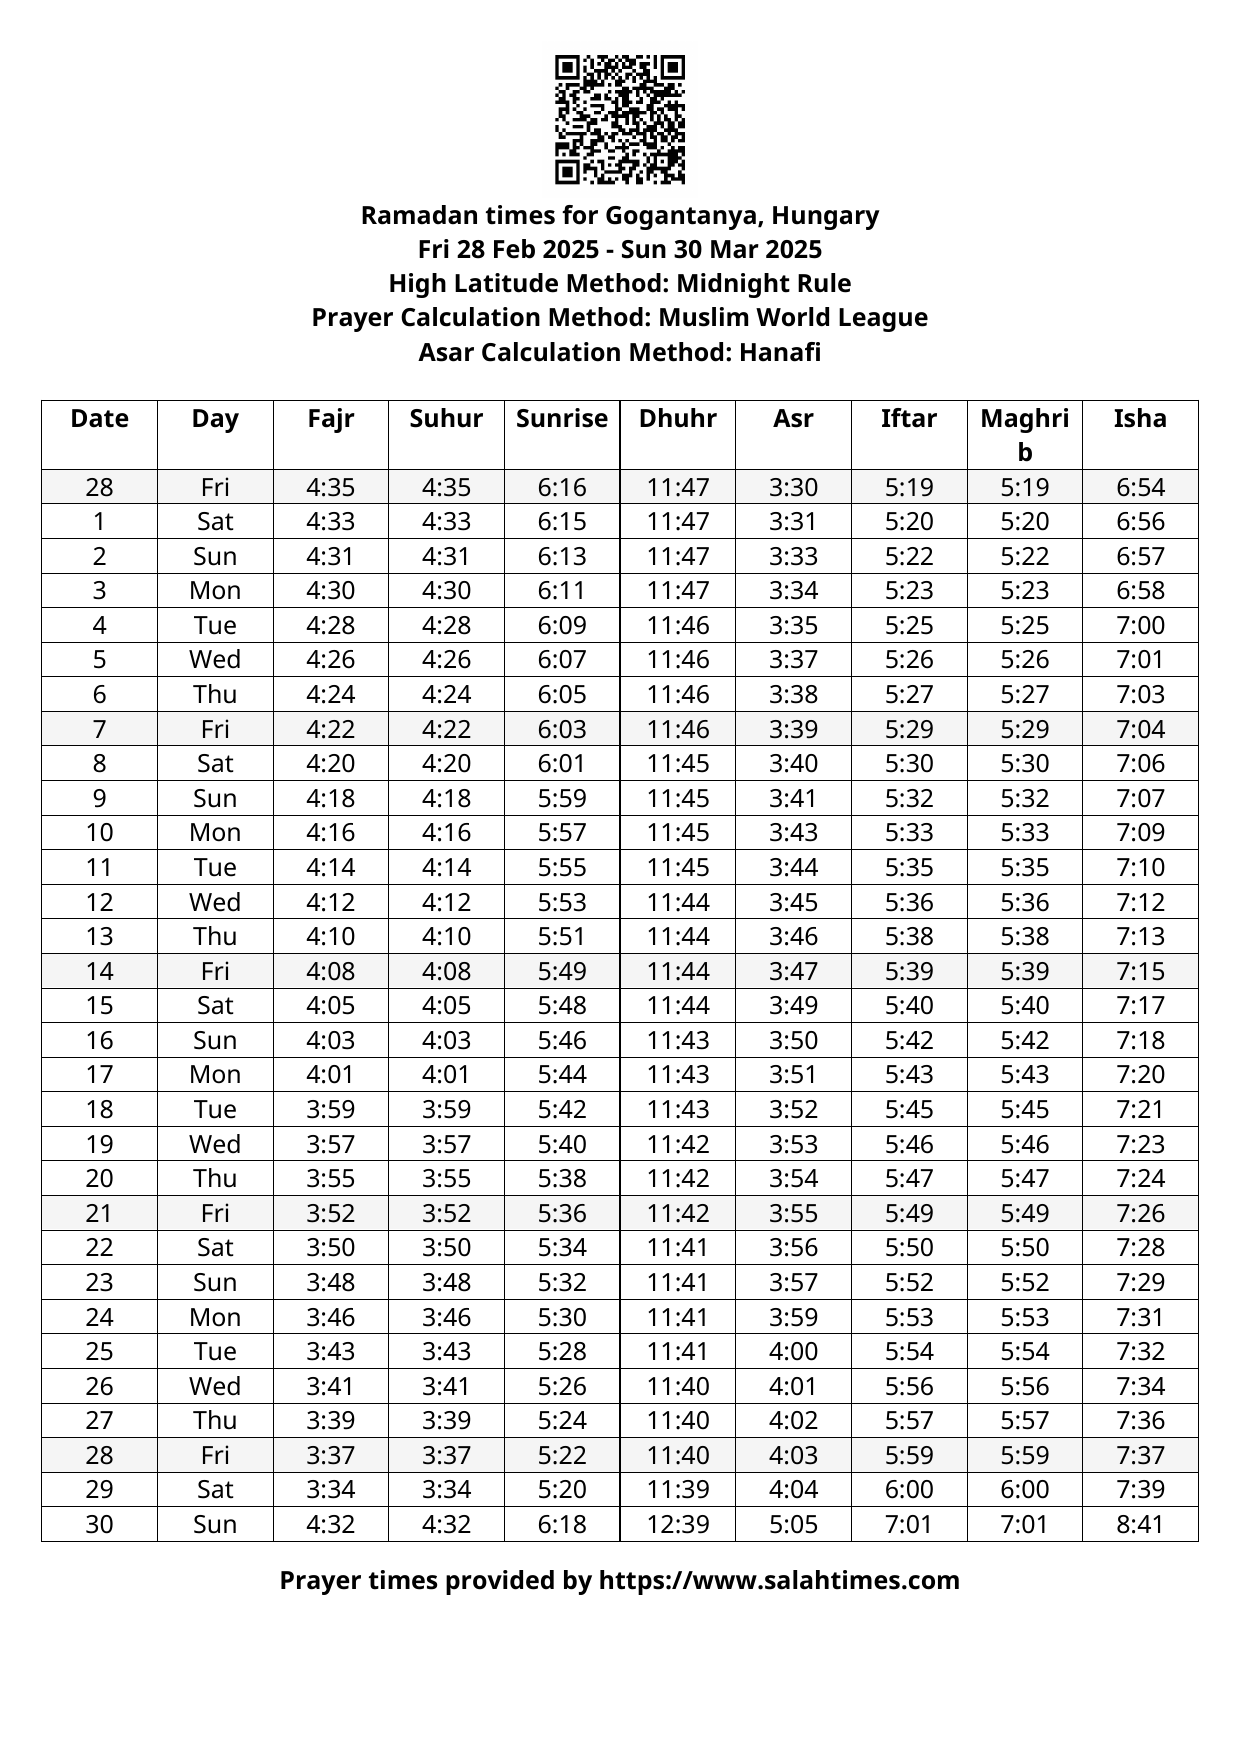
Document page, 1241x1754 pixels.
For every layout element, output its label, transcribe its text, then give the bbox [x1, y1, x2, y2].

table_cell Sat [158, 1473, 273, 1506]
table_cell 5:49 [505, 954, 619, 987]
table_cell 21 [42, 1196, 157, 1229]
table_cell 4:24 [389, 677, 504, 711]
table_cell 15 [42, 989, 157, 1022]
table_cell 5:50 [968, 1231, 1082, 1264]
table_cell 4:32 [389, 1507, 504, 1541]
table_cell Sun [158, 539, 273, 572]
table_cell 5:51 [505, 919, 619, 953]
table_cell 3:57 [274, 1127, 388, 1160]
table_cell 26 [42, 1369, 157, 1402]
table_cell 4:00 [736, 1334, 851, 1368]
table_cell 11:40 [621, 1438, 735, 1472]
table_cell 7:01 [1083, 643, 1198, 676]
table_cell 11:45 [621, 816, 735, 849]
table_cell 5:43 [968, 1058, 1082, 1091]
table_cell 11:47 [621, 470, 735, 503]
table_cell 11:43 [621, 1092, 735, 1126]
table_cell 5:22 [968, 539, 1082, 572]
table_cell 6:07 [505, 643, 619, 676]
table_cell 5:33 [968, 816, 1082, 849]
table_cell 5:27 [852, 677, 967, 711]
table_cell 5:53 [852, 1300, 967, 1333]
table_cell 5:26 [968, 643, 1082, 676]
table_cell 11:46 [621, 643, 735, 676]
table_cell 5:54 [968, 1334, 1082, 1368]
table_header Sunrise [505, 401, 619, 469]
table_cell 3:50 [736, 1023, 851, 1057]
table_cell 5:52 [852, 1265, 967, 1299]
text Asar Calculation Method: Hanafi [42, 334, 1198, 368]
table_cell 4:16 [389, 816, 504, 849]
table_cell 27 [42, 1404, 157, 1437]
table_cell 7:12 [1083, 885, 1198, 918]
table_cell Thu [158, 919, 273, 953]
table_cell 7:24 [1083, 1161, 1198, 1195]
table_cell 11:47 [621, 504, 735, 538]
table_cell 4:22 [274, 712, 388, 745]
table_cell Sat [158, 989, 273, 1022]
table_cell 5:46 [968, 1127, 1082, 1160]
table_cell Fri [158, 712, 273, 745]
text High Latitude Method: Midnight Rule [42, 266, 1198, 300]
table_cell 5:57 [968, 1404, 1082, 1437]
table_cell 4:01 [736, 1369, 851, 1402]
table_cell 3:33 [736, 539, 851, 572]
table_cell 7:36 [1083, 1404, 1198, 1437]
table_cell 3:31 [736, 504, 851, 538]
table_cell 7:32 [1083, 1334, 1198, 1368]
table_cell 5:47 [968, 1161, 1082, 1195]
table_cell 5:30 [852, 746, 967, 780]
table_cell 5:36 [505, 1196, 619, 1229]
table_cell 5:47 [852, 1161, 967, 1195]
table_cell 5:45 [968, 1092, 1082, 1126]
table_cell 6:54 [1083, 470, 1198, 503]
table_cell 6:09 [505, 608, 619, 642]
table_cell 3:41 [389, 1369, 504, 1402]
table_cell 3:54 [736, 1161, 851, 1195]
table_cell 4:33 [389, 504, 504, 538]
table_cell 4:26 [389, 643, 504, 676]
table_cell 3:35 [736, 608, 851, 642]
table_cell 4:31 [389, 539, 504, 572]
table_cell 5:26 [852, 643, 967, 676]
table_cell 5:32 [505, 1265, 619, 1299]
table_cell 6:13 [505, 539, 619, 572]
table_cell 5:49 [968, 1196, 1082, 1229]
table_cell 4:14 [274, 850, 388, 884]
table_cell 5:43 [852, 1058, 967, 1091]
table_cell 7:21 [1083, 1092, 1198, 1126]
table_cell 7:04 [1083, 712, 1198, 745]
table_cell 5:20 [852, 504, 967, 538]
table_cell 4:10 [389, 919, 504, 953]
table_header Suhur [389, 401, 504, 469]
table_cell 24 [42, 1300, 157, 1333]
table_cell 4:08 [274, 954, 388, 987]
table_cell 11:40 [621, 1369, 735, 1402]
table_cell 3:52 [736, 1092, 851, 1126]
table_cell 5:05 [736, 1507, 851, 1541]
table_cell 7:18 [1083, 1023, 1198, 1057]
table_cell 6:58 [1083, 574, 1198, 607]
table_cell 5:20 [505, 1473, 619, 1506]
table_cell Sun [158, 1265, 273, 1299]
table_header Asr [736, 401, 851, 469]
table_cell Mon [158, 816, 273, 849]
table_cell 3:43 [736, 816, 851, 849]
table_cell 3:50 [389, 1231, 504, 1264]
table_cell 30 [42, 1507, 157, 1541]
table_cell 3:38 [736, 677, 851, 711]
table_header Day [158, 401, 273, 469]
table_cell 3:59 [736, 1300, 851, 1333]
table_cell 11:45 [621, 850, 735, 884]
table_cell 5:29 [852, 712, 967, 745]
table_cell Sat [158, 746, 273, 780]
table_cell 5:40 [505, 1127, 619, 1160]
table_cell Mon [158, 574, 273, 607]
table_cell 22 [42, 1231, 157, 1264]
table_cell 7:26 [1083, 1196, 1198, 1229]
table_cell Wed [158, 885, 273, 918]
table_cell 1 [42, 504, 157, 538]
table_cell 5:23 [852, 574, 967, 607]
table_cell 11:46 [621, 677, 735, 711]
table_cell 5:25 [852, 608, 967, 642]
table_cell 11:44 [621, 954, 735, 987]
table_cell Tue [158, 608, 273, 642]
table_cell 3:46 [736, 919, 851, 953]
table_cell 11:41 [621, 1265, 735, 1299]
table_cell Tue [158, 1092, 273, 1126]
table_header Isha [1083, 401, 1198, 469]
table_cell 3:41 [736, 781, 851, 814]
table_cell 3:55 [274, 1161, 388, 1195]
table_cell 5:40 [852, 989, 967, 1022]
table_cell 20 [42, 1161, 157, 1195]
table_cell 5:20 [968, 504, 1082, 538]
table_cell 3:55 [389, 1161, 504, 1195]
table_cell 7:28 [1083, 1231, 1198, 1264]
table_cell 3:41 [274, 1369, 388, 1402]
table_cell 6 [42, 677, 157, 711]
table_cell 11:47 [621, 574, 735, 607]
table_cell 4:30 [389, 574, 504, 607]
table_cell 4:20 [389, 746, 504, 780]
table_cell 3:52 [389, 1196, 504, 1229]
table_cell 3:34 [736, 574, 851, 607]
table_cell 3:43 [389, 1334, 504, 1368]
table_cell 5:56 [968, 1369, 1082, 1402]
table_cell Wed [158, 643, 273, 676]
table_cell Thu [158, 677, 273, 711]
table_cell 4:35 [389, 470, 504, 503]
table_cell 3:47 [736, 954, 851, 987]
table_cell Thu [158, 1161, 273, 1195]
table_cell 6:01 [505, 746, 619, 780]
table_cell 5:59 [505, 781, 619, 814]
picture [542, 41, 699, 198]
table_cell 8:41 [1083, 1507, 1198, 1541]
table_cell 4:20 [274, 746, 388, 780]
table_cell 11:41 [621, 1300, 735, 1333]
table_cell 5:54 [852, 1334, 967, 1368]
table_cell 5:24 [505, 1404, 619, 1437]
table_cell 11:46 [621, 608, 735, 642]
table_cell 11:40 [621, 1404, 735, 1437]
table_cell 7 [42, 712, 157, 745]
table_cell 14 [42, 954, 157, 987]
table_cell 11:41 [621, 1334, 735, 1368]
table_cell 5:32 [968, 781, 1082, 814]
table_cell 10 [42, 816, 157, 849]
table_cell Wed [158, 1127, 273, 1160]
table_cell Sun [158, 781, 273, 814]
table_cell 4:12 [274, 885, 388, 918]
table_cell 11:39 [621, 1473, 735, 1506]
table_cell 3:59 [389, 1092, 504, 1126]
table_cell Sun [158, 1507, 273, 1541]
table_cell 6:16 [505, 470, 619, 503]
table_cell 5:19 [852, 470, 967, 503]
table_cell 4:26 [274, 643, 388, 676]
table_cell 4:31 [274, 539, 388, 572]
text Prayer times provided by https://www.salahtimes.com [42, 1563, 1198, 1597]
table_header Date [42, 401, 157, 469]
table_cell Fri [158, 470, 273, 503]
table_cell 16 [42, 1023, 157, 1057]
table_cell 5:29 [968, 712, 1082, 745]
table_cell 3:39 [736, 712, 851, 745]
table_cell 7:17 [1083, 989, 1198, 1022]
table_cell 7:34 [1083, 1369, 1198, 1402]
table_cell 5:33 [852, 816, 967, 849]
table_cell 3:50 [274, 1231, 388, 1264]
table_cell 3:45 [736, 885, 851, 918]
table_cell 12:39 [621, 1507, 735, 1541]
table_cell 5:19 [968, 470, 1082, 503]
table_cell 6:11 [505, 574, 619, 607]
table_cell 5:25 [968, 608, 1082, 642]
table_cell 7:03 [1083, 677, 1198, 711]
table_cell 4:10 [274, 919, 388, 953]
table_cell Wed [158, 1369, 273, 1402]
table_cell 4:35 [274, 470, 388, 503]
table_cell 4:32 [274, 1507, 388, 1541]
table_cell Sat [158, 1231, 273, 1264]
table_cell 3:34 [274, 1473, 388, 1506]
table_cell 7:39 [1083, 1473, 1198, 1506]
table_cell 3:44 [736, 850, 851, 884]
table_cell 11:42 [621, 1127, 735, 1160]
table_cell 4:18 [389, 781, 504, 814]
table_cell 5:49 [852, 1196, 967, 1229]
table_cell 5:38 [968, 919, 1082, 953]
table_cell 5:30 [968, 746, 1082, 780]
table_cell 11:42 [621, 1196, 735, 1229]
table_cell 3:52 [274, 1196, 388, 1229]
table_cell 6:18 [505, 1507, 619, 1541]
table_cell 7:15 [1083, 954, 1198, 987]
table_cell 5:38 [852, 919, 967, 953]
table_cell 5:36 [852, 885, 967, 918]
table_cell 7:00 [1083, 608, 1198, 642]
table_cell 29 [42, 1473, 157, 1506]
table_header Fajr [274, 401, 388, 469]
table_cell 5:26 [505, 1369, 619, 1402]
table_cell 5:22 [852, 539, 967, 572]
table_cell 6:56 [1083, 504, 1198, 538]
table_cell 5:28 [505, 1334, 619, 1368]
table_cell 5:57 [505, 816, 619, 849]
table_cell 5:42 [968, 1023, 1082, 1057]
table_cell 4:01 [389, 1058, 504, 1091]
table_cell 4:02 [736, 1404, 851, 1437]
table_cell 5:38 [505, 1161, 619, 1195]
table_header Maghrib [968, 401, 1082, 469]
table_cell 19 [42, 1127, 157, 1160]
table_cell Mon [158, 1300, 273, 1333]
table_cell 6:15 [505, 504, 619, 538]
table_header Iftar [852, 401, 967, 469]
table_cell 5:35 [968, 850, 1082, 884]
table_cell 6:05 [505, 677, 619, 711]
table_cell 5:32 [852, 781, 967, 814]
table_cell 3:40 [736, 746, 851, 780]
table_cell 5:44 [505, 1058, 619, 1091]
table_cell 5:53 [968, 1300, 1082, 1333]
table_cell 11:44 [621, 885, 735, 918]
table_cell 7:10 [1083, 850, 1198, 884]
table_cell 5:27 [968, 677, 1082, 711]
table_cell 7:01 [852, 1507, 967, 1541]
table_cell 7:07 [1083, 781, 1198, 814]
table_cell 18 [42, 1092, 157, 1126]
table_header Dhuhr [621, 401, 735, 469]
table_cell 5:40 [968, 989, 1082, 1022]
table_cell 5:35 [852, 850, 967, 884]
table_cell 5:57 [852, 1404, 967, 1437]
table_cell Fri [158, 1438, 273, 1472]
table_cell 5:45 [852, 1092, 967, 1126]
table_cell 5:39 [968, 954, 1082, 987]
table_cell Thu [158, 1404, 273, 1437]
table_cell 28 [42, 470, 157, 503]
table_cell 6:00 [852, 1473, 967, 1506]
table_cell Fri [158, 954, 273, 987]
table_cell 4:28 [274, 608, 388, 642]
table_cell 17 [42, 1058, 157, 1091]
table_cell 5:52 [968, 1265, 1082, 1299]
table_cell 7:20 [1083, 1058, 1198, 1091]
table_cell 4:18 [274, 781, 388, 814]
table_cell 4:03 [389, 1023, 504, 1057]
table_cell 5:53 [505, 885, 619, 918]
table_cell 3:46 [274, 1300, 388, 1333]
table_cell 5:56 [852, 1369, 967, 1402]
table_cell 3:51 [736, 1058, 851, 1091]
table_cell 3:30 [736, 470, 851, 503]
table_cell 12 [42, 885, 157, 918]
table_cell 3:49 [736, 989, 851, 1022]
table_cell 3:59 [274, 1092, 388, 1126]
table_cell 5:39 [852, 954, 967, 987]
table_cell 5:50 [852, 1231, 967, 1264]
table_cell 5:30 [505, 1300, 619, 1333]
table_cell 2 [42, 539, 157, 572]
table_cell 6:03 [505, 712, 619, 745]
table_cell 3:48 [274, 1265, 388, 1299]
table_cell 4:28 [389, 608, 504, 642]
table_cell 5:42 [852, 1023, 967, 1057]
table_cell 4 [42, 608, 157, 642]
table_cell 7:13 [1083, 919, 1198, 953]
table_cell 4:33 [274, 504, 388, 538]
table_cell 5 [42, 643, 157, 676]
table_cell 3 [42, 574, 157, 607]
table_cell 4:16 [274, 816, 388, 849]
table_cell 11:41 [621, 1231, 735, 1264]
table_cell 3:39 [274, 1404, 388, 1437]
table_cell 11:46 [621, 712, 735, 745]
table_cell 5:59 [852, 1438, 967, 1472]
table_cell Tue [158, 1334, 273, 1368]
table_cell 4:01 [274, 1058, 388, 1091]
table_cell Mon [158, 1058, 273, 1091]
table_cell 3:46 [389, 1300, 504, 1333]
table_cell 4:04 [736, 1473, 851, 1506]
table_cell 11:44 [621, 989, 735, 1022]
table_cell 4:05 [274, 989, 388, 1022]
table_cell 5:46 [505, 1023, 619, 1057]
table_cell 7:01 [968, 1507, 1082, 1541]
table_cell 3:53 [736, 1127, 851, 1160]
table_cell 3:48 [389, 1265, 504, 1299]
table_cell 5:48 [505, 989, 619, 1022]
table_cell 11:44 [621, 919, 735, 953]
table_cell 5:55 [505, 850, 619, 884]
table_cell Sun [158, 1023, 273, 1057]
table_cell 5:59 [968, 1438, 1082, 1472]
table_cell 7:37 [1083, 1438, 1198, 1472]
table_cell 4:14 [389, 850, 504, 884]
table_cell 4:03 [736, 1438, 851, 1472]
table_cell 7:31 [1083, 1300, 1198, 1333]
table_cell 8 [42, 746, 157, 780]
table_cell 5:22 [505, 1438, 619, 1472]
table_cell 13 [42, 919, 157, 953]
table_cell Tue [158, 850, 273, 884]
text Prayer Calculation Method: Muslim World League [42, 300, 1198, 334]
table_cell 3:57 [389, 1127, 504, 1160]
table_cell 28 [42, 1438, 157, 1472]
table_cell 4:12 [389, 885, 504, 918]
table_cell 4:30 [274, 574, 388, 607]
table_cell 3:37 [389, 1438, 504, 1472]
table_cell 3:43 [274, 1334, 388, 1368]
table_cell 5:42 [505, 1092, 619, 1126]
table_cell 11:45 [621, 781, 735, 814]
table_cell 4:08 [389, 954, 504, 987]
table_cell 7:29 [1083, 1265, 1198, 1299]
table_cell 5:36 [968, 885, 1082, 918]
table_cell 7:23 [1083, 1127, 1198, 1160]
table_cell 3:37 [274, 1438, 388, 1472]
table_cell 3:57 [736, 1265, 851, 1299]
table_cell 3:37 [736, 643, 851, 676]
table_cell 4:22 [389, 712, 504, 745]
table_cell 5:23 [968, 574, 1082, 607]
table_cell 9 [42, 781, 157, 814]
table_cell 6:57 [1083, 539, 1198, 572]
table_cell 4:03 [274, 1023, 388, 1057]
table_cell 23 [42, 1265, 157, 1299]
table_cell 3:55 [736, 1196, 851, 1229]
table_cell 11:47 [621, 539, 735, 572]
table_cell 7:09 [1083, 816, 1198, 849]
table_cell 11 [42, 850, 157, 884]
table_cell 11:43 [621, 1058, 735, 1091]
text Fri 28 Feb 2025 - Sun 30 Mar 2025 [42, 232, 1198, 266]
table_cell 7:06 [1083, 746, 1198, 780]
table_cell 4:24 [274, 677, 388, 711]
table_cell 3:39 [389, 1404, 504, 1437]
table_cell Sat [158, 504, 273, 538]
table_cell 25 [42, 1334, 157, 1368]
text Ramadan times for Gogantanya, Hungary [42, 198, 1198, 232]
table_cell 3:34 [389, 1473, 504, 1506]
table_cell 11:43 [621, 1023, 735, 1057]
table_cell 11:45 [621, 746, 735, 780]
table_cell 11:42 [621, 1161, 735, 1195]
table_cell 5:34 [505, 1231, 619, 1264]
table_cell 4:05 [389, 989, 504, 1022]
table_cell 6:00 [968, 1473, 1082, 1506]
table_cell 3:56 [736, 1231, 851, 1264]
table_cell 5:46 [852, 1127, 967, 1160]
table_cell Fri [158, 1196, 273, 1229]
